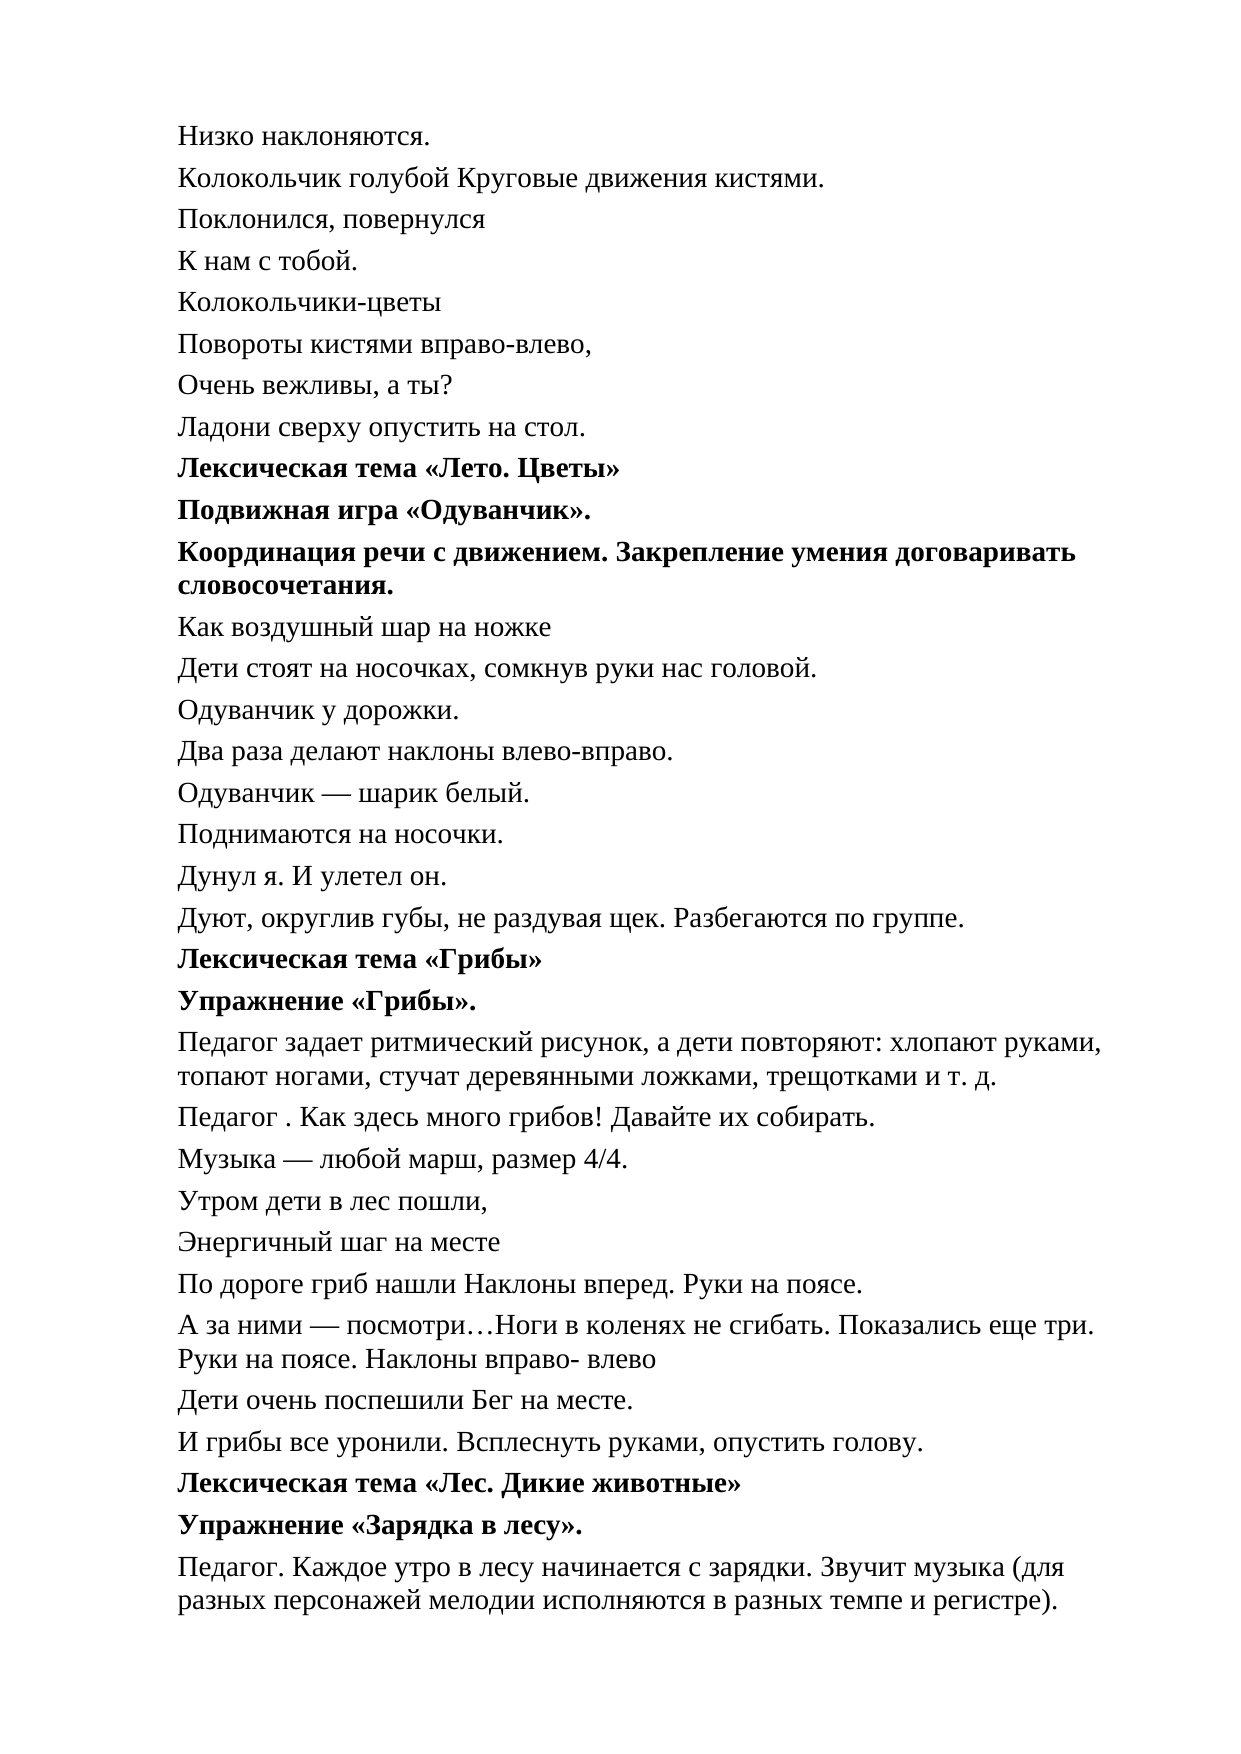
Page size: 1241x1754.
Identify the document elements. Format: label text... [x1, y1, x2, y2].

text Дуют, округлив губы, не раздувая щек. Разбегаются по группе. [177, 900, 1152, 933]
text Упражнение «Зарядка в лесу». [177, 1507, 1152, 1541]
text Как воздушный шар на ножке [177, 609, 1152, 642]
text Два раза делают наклоны влево-вправо. [177, 733, 1152, 767]
text А за ними — посмотри…Ноги в коленях не сгибать. Показались еще три. Руки на поясе. Наклоны вправо- влево [177, 1307, 1152, 1374]
text Педагог задает ритмический рисунок, а дети повторяют: хлопают руками, топают ногами, стучат деревянными ложками, трещотками и т. д. [177, 1024, 1152, 1092]
text Лексическая тема «Лето. Цветы» [177, 451, 1152, 484]
text Педагог. Каждое утро в лесу начинается с зарядки. Звучит музыка (для разных персонажей мелодии исполняются в разных темпе и регистре). [177, 1549, 1152, 1616]
text Поклонился, повернулся [177, 201, 1152, 235]
text Повороты кистями вправо-влево, [177, 326, 1152, 359]
text Дети стоят на носочках, сомкнув руки нас головой. [177, 650, 1152, 684]
text Педагог . Как здесь много грибов! Давайте их собирать. [177, 1099, 1152, 1133]
text Утром дети в лес пошли, [177, 1183, 1152, 1216]
text Колокольчики-цветы [177, 284, 1152, 318]
text Дунул я. И улетел он. [177, 858, 1152, 892]
text Энергичный шаг на месте [177, 1224, 1152, 1258]
text Ладони сверху опустить на стол. [177, 409, 1152, 443]
text Упражнение «Грибы». [177, 983, 1152, 1016]
text К нам с тобой. [177, 243, 1152, 276]
text Музыка — любой марш, размер 4/4. [177, 1141, 1152, 1175]
text Поднимаются на носочки. [177, 817, 1152, 850]
text Одуванчик — шарик белый. [177, 775, 1152, 809]
text Координация речи с движением. Закрепление умения договаривать словосочетания. [177, 534, 1152, 601]
text Колокольчик голубой Круговые движения кистями. [177, 160, 1152, 193]
text Низко наклоняются. [177, 118, 1152, 152]
text Лексическая тема «Грибы» [177, 941, 1152, 975]
text Очень вежливы, а ты? [177, 367, 1152, 401]
text И грибы все уронили. Всплеснуть руками, опустить голову. [177, 1424, 1152, 1458]
text Подвижная игра «Одуванчик». [177, 492, 1152, 526]
text Дети очень поспешили Бег на месте. [177, 1382, 1152, 1416]
text По дороге гриб нашли Наклоны вперед. Руки на поясе. [177, 1266, 1152, 1299]
text Одуванчик у дорожки. [177, 692, 1152, 726]
text Лексическая тема «Лес. Дикие животные» [177, 1466, 1152, 1499]
